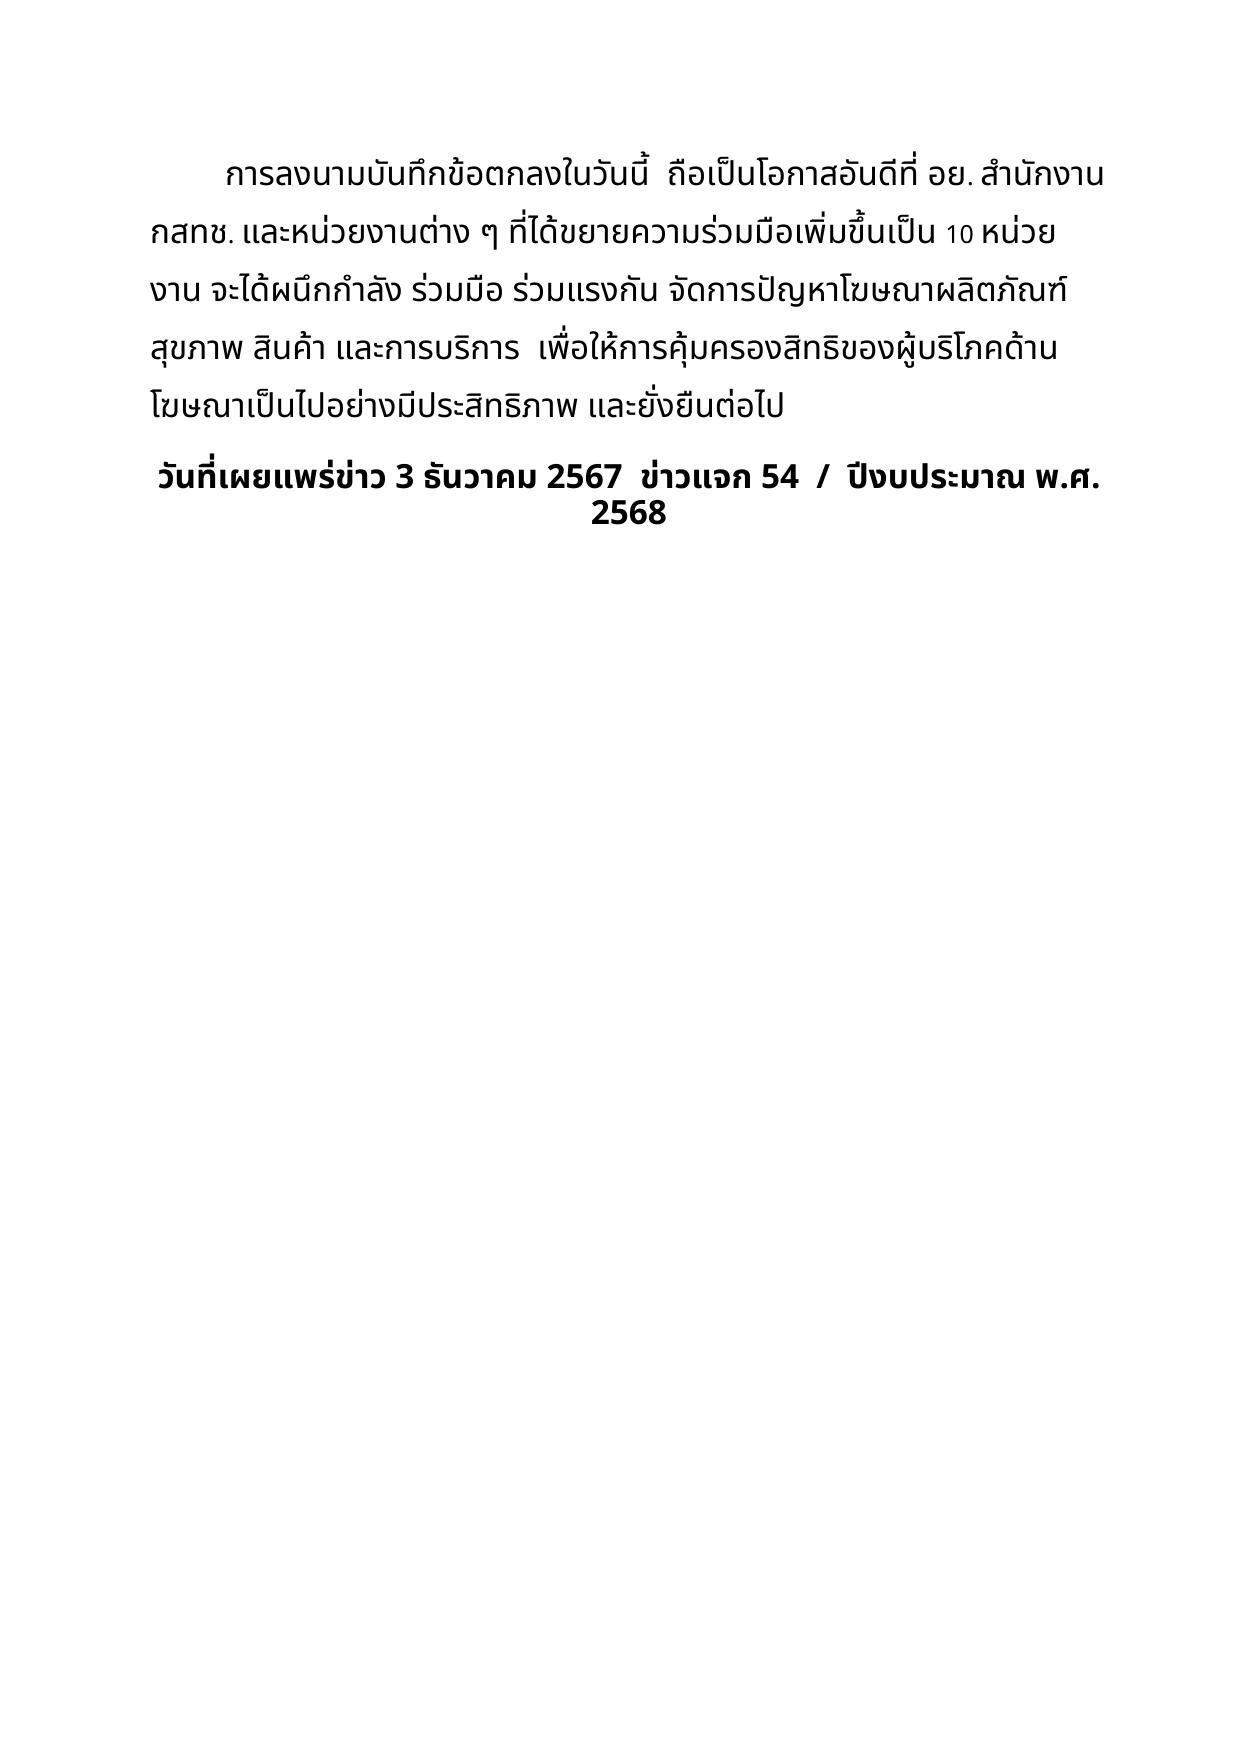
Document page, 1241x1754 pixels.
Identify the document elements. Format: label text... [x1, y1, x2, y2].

text วันที่เผยแพร่ข่าว 3 ธันวาคม 2567 ข่าวแจก 54 / ปีงบประมาณ พ.ศ. 2568 [150, 460, 1107, 531]
text การลงนามบันทึกข้อตกลงในวันนี้ ถือเป็นโอกาสอันดีที่ อย. สำนักงาน กสทช. และหน่วยงานต่าง ๆ ที่ได้ขยายความร่วมมือเพิ่มขึ้นเป็น 10 หน่วยงาน จะได้ผนึกกำลัง ร่วมมือ ร่วมแรงกัน จัดการปัญหาโฆษณาผลิตภัณฑ์สุขภาพ สินค้า และการบริการ เพื่อให้การคุ้มครองสิทธิของผู้บริโภคด้านโฆษณาเป็นไปอย่างมีประสิทธิภาพ และยั่งยืนต่อไป [150, 150, 1107, 432]
